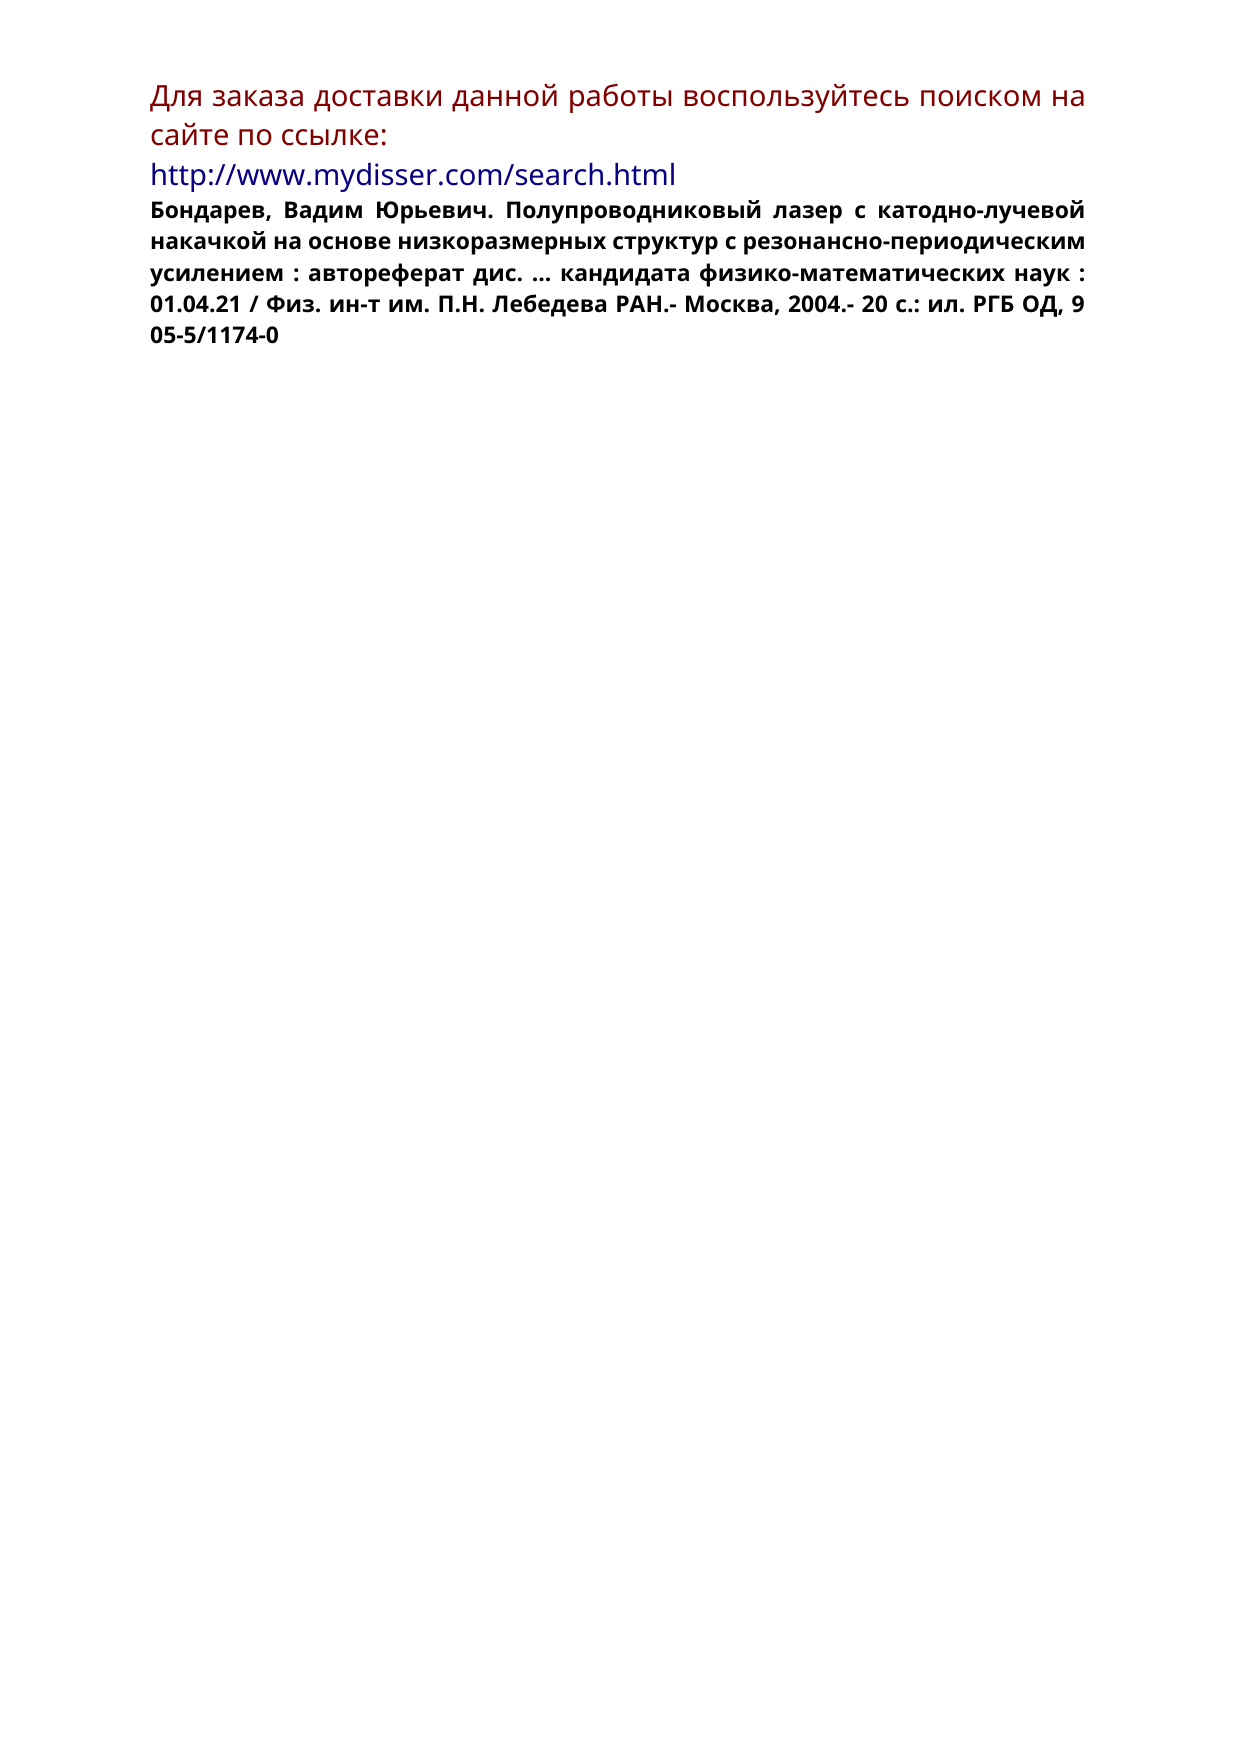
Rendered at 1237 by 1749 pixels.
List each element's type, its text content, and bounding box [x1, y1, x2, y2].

text Бондарев, Вадим Юрьевич. Полупроводниковый лазер с катодно-лучевой накачкой на основе низкоразмерных структур с резонансно-периодическим усилением : автореферат дис. ... кандидата физико-математических наук : 01.04.21 / Физ. ин-т им. П.Н. Лебедева РАН.- Москва, 2004.- 20 с.: ил. РГБ ОД, 9 05-5/1174-0 [150, 194, 1086, 350]
